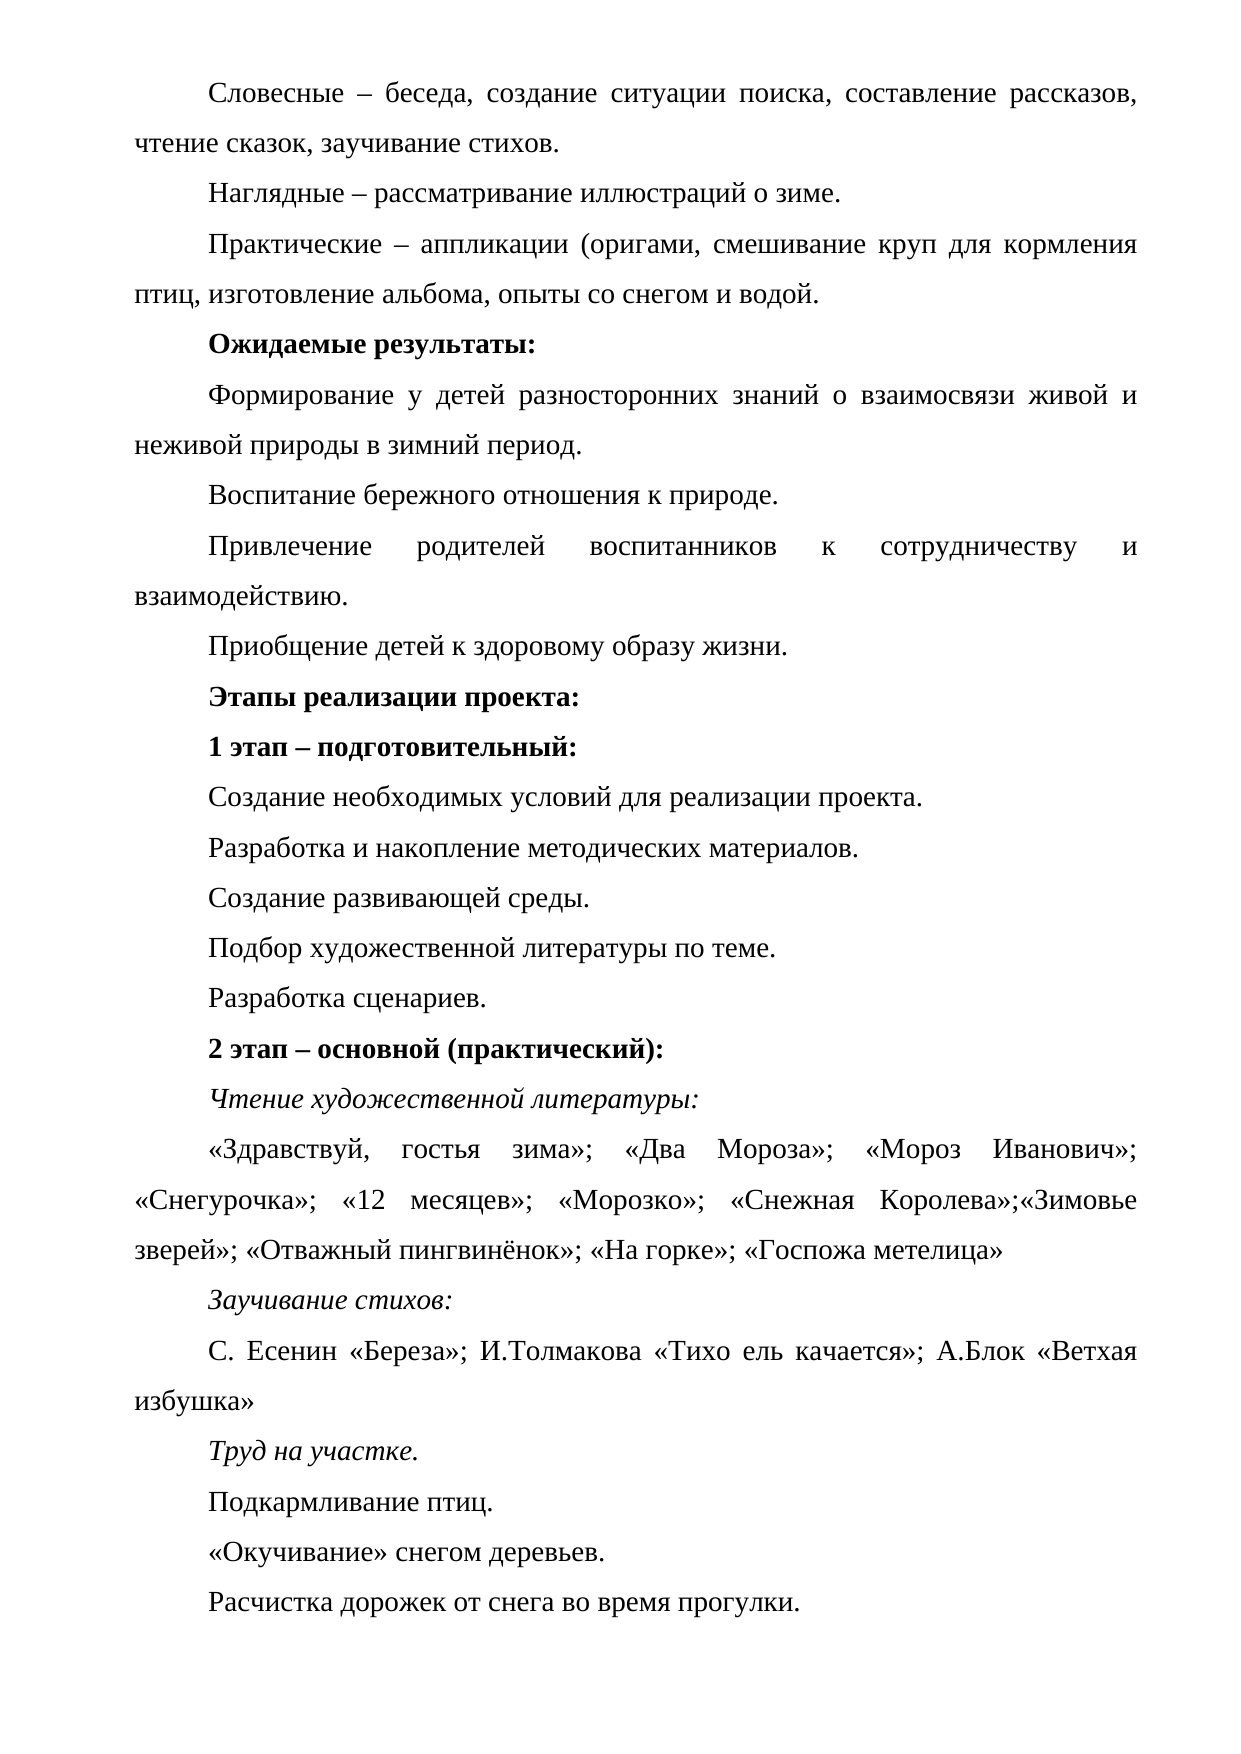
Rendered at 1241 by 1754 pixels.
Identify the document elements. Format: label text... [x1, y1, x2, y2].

text «Окучивание» снегом деревьев. [134, 1534, 1138, 1568]
text Словесные – беседа, создание ситуации поиска, составление рассказов, чтение сказок, заучивание стихов. [134, 75, 1138, 159]
text Заучивание стихов: [134, 1282, 1138, 1316]
text Подбор художественной литературы по теме. [134, 930, 1138, 964]
text Разработка и накопление методических материалов. [134, 830, 1138, 863]
text Расчистка дорожек от снега во время прогулки. [134, 1584, 1138, 1618]
text Создание развивающей среды. [134, 880, 1138, 913]
text Формирование у детей разносторонних знаний о взаимосвязи живой и неживой природы в зимний период. [134, 377, 1138, 461]
text Практические – аппликации (оригами, смешивание круп для кормления птиц, изготовление альбома, опыты со снегом и водой. [134, 226, 1138, 310]
text Разработка сценариев. [134, 981, 1138, 1014]
text Воспитание бережного отношения к природе. [134, 477, 1138, 511]
text «Здравствуй, гостья зима»; «Два Мороза»; «Мороз Иванович»; «Снегурочка»; «12 месяцев»; «Морозко»; «Снежная Королева»;«Зимовье зверей»; «Отважный пингвинёнок»; «На горке»; «Госпожа метелица» [134, 1132, 1138, 1266]
text Приобщение детей к здоровому образу жизни. [134, 628, 1138, 662]
text Труд на участке. [134, 1433, 1138, 1467]
text Привлечение родителей воспитанников к сотрудничеству и взаимодействию. [134, 528, 1138, 612]
text Ожидаемые результаты: [134, 327, 1138, 360]
text С. Есенин «Береза»; И.Толмакова «Тихо ель качается»; А.Блок «Ветхая избушка» [134, 1333, 1138, 1417]
text 2 этап – основной (практический): [134, 1031, 1138, 1064]
text Создание необходимых условий для реализации проекта. [134, 779, 1138, 813]
text Этапы реализации проекта: [134, 679, 1138, 712]
text Чтение художественной литературы: [134, 1081, 1138, 1115]
text Наглядные – рассматривание иллюстраций о зиме. [134, 176, 1138, 209]
text 1 этап – подготовительный: [134, 729, 1138, 763]
text Подкармливание птиц. [134, 1484, 1138, 1517]
